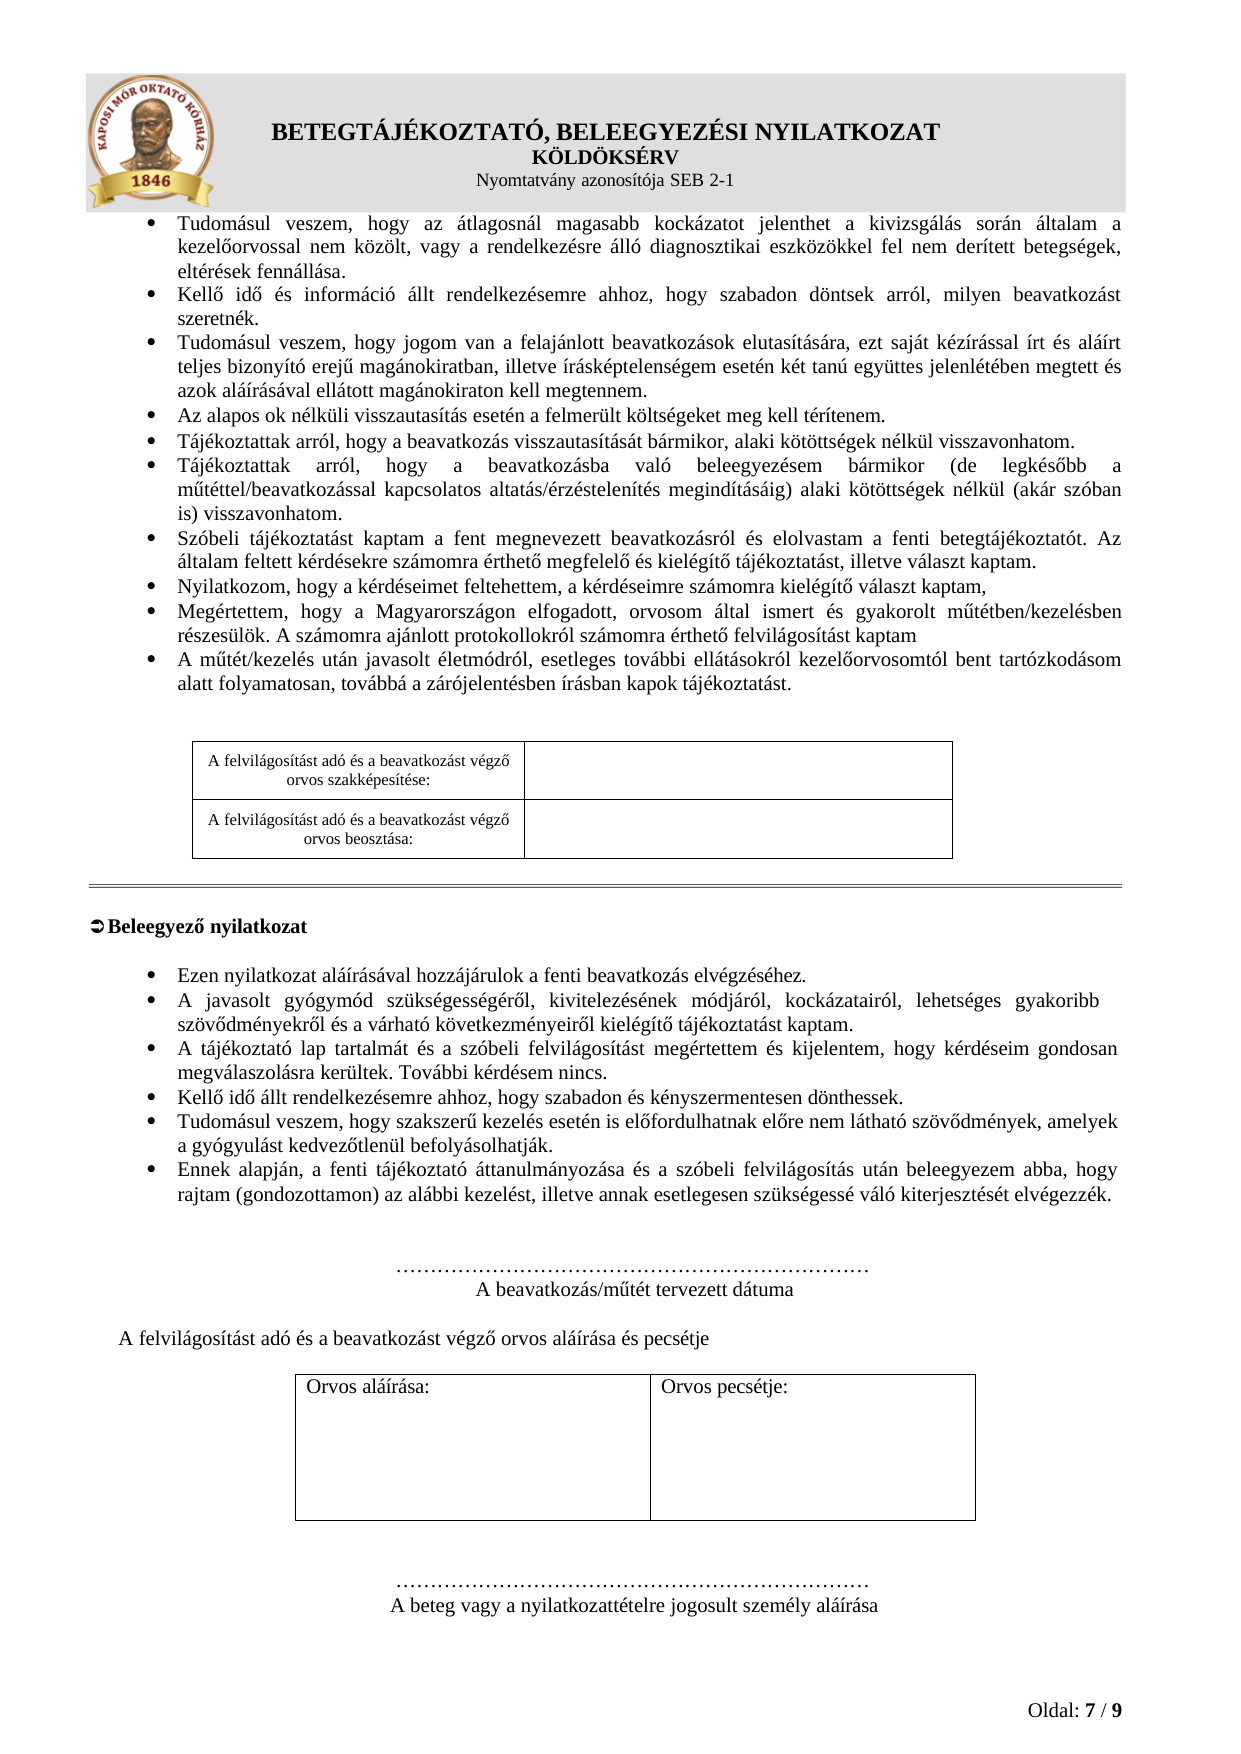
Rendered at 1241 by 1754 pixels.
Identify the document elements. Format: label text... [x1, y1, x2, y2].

list A műtét/kezelés után javasolt életmódról, esetleges további ellátásokról kezelőorvosomtól bent tartózkodásom alatt folyamatosan, továbbá a zárójelentésben írásban kapok tájékoztatást. [148, 647, 1123, 695]
list Kellő idő állt rendelkezésemre ahhoz, hogy szabadon és kényszermentesen dönthessek. [148, 1084, 1181, 1109]
list Tudomásul veszem, hogy jogom van a felajánlott beavatkozások elutasítására, ezt saját kézírással írt és aláírt teljes bizonyító erejű magánokiratban, illetve írásképtelenségem esetén két tanú együttes jelenlétében megtett és azok aláírásával ellátott magánokiraton kell megtennem. [148, 330, 1123, 402]
list Ennek alapján, a fenti tájékoztató áttanulmányozása és a szóbeli felvilágosítás után beleegyezem abba, hogy rajtam (gondozottamon) az alábbi kezelést, illetve annak esetlegesen szükségessé váló kiterjesztését elvégezzék. [148, 1157, 1123, 1206]
list Tudomásul veszem, hogy szakszerű kezelés esetén is előfordulhatnak előre nem látható szövődmények, amelyek a gyógyulást kedvezőtlenül befolyásolhatják. [148, 1109, 1123, 1157]
subtitle Beleegyező nyilatkozat [89, 913, 1181, 938]
list A tájékoztató lap tartalmát és a szóbeli felvilágosítást megértettem és kijelentem, hogy kérdéseim gondosan megválaszolásra kerültek. További kérdésem nincs. [148, 1036, 1123, 1084]
list Tájékoztattak arról, hogy a beavatkozás visszautasítását bármikor, alaki kötöttségek nélkül visszavonhatom. [148, 428, 1181, 453]
table_cell [525, 800, 952, 857]
list Tudomásul veszem, hogy az átlagosnál magasabb kockázatot jelenthet a kivizsgálás során általam a kezelőorvossal nem közölt, vagy a rendelkezésre álló diagnosztikai eszközökkel fel nem derített betegségek, eltérések fennállása. [148, 210, 1123, 283]
list Ezen nyilatkozat aláírásával hozzájárulok a fenti beavatkozás elvégzéséhez. [148, 962, 1181, 988]
text A felvilágosítást adó és a beavatkozást végző orvos aláírása és pecsétje [118, 1326, 1181, 1350]
list Megértettem, hogy a Magyarországon elfogadott, orvosom által ismert és gyakorolt műtétben/kezelésben részesülök. A számomra ajánlott protokollokról számomra érthető felvilágosítást kaptam [148, 599, 1123, 647]
list Szóbeli tájékoztatást kaptam a fent megnevezett beavatkozásról és elolvastam a fenti betegtájékoztatót. Az általam feltett kérdésekre számomra érthető megfelelő és kielégítő tájékoztatást, illetve választ kaptam. [148, 525, 1123, 573]
text …………………………………………………………… A beavatkozás/műtét tervezett dátuma [395, 1253, 883, 1301]
list Nyilatkozom, hogy a kérdéseimet feltehettem, a kérdéseimre számomra kielégítő választ kaptam, [148, 573, 1181, 599]
list Tájékoztattak arról, hogy a beavatkozásba való beleegyezésem bármikor (de legkésőbb a műtéttel/beavatkozással kapcsolatos altatás/érzéstelenítés megindításáig) alaki kötöttségek nélkül (akár szóban is) visszavonhatom. [148, 453, 1123, 525]
picture [87, 75, 216, 209]
list Kellő idő és információ állt rendelkezésemre ahhoz, hogy szabadon döntsek arról, milyen beavatkozást szeretnék. [148, 283, 1123, 330]
table_cell A felvilágosítást adó és a beavatkozást végző orvos beosztása: [193, 800, 524, 857]
list A javasolt gyógymód szükségességéről, kivitelezésének módjáról, kockázatairól, lehetséges gyakoribb szövődményekről és a várható következményeiről kielégítő tájékoztatást kaptam. [148, 988, 1123, 1036]
list Az alapos ok nélküli visszautasítás esetén a felmerült költségeket meg kell térítenem. [148, 402, 1181, 428]
table_header A felvilágosítást adó és a beavatkozást végző orvos szakképesítése: [193, 742, 524, 799]
text …………………………………………………………… A beteg vagy a nyilatkozattételre jogosult személy aláírása [390, 1568, 883, 1617]
table_header [525, 742, 952, 799]
